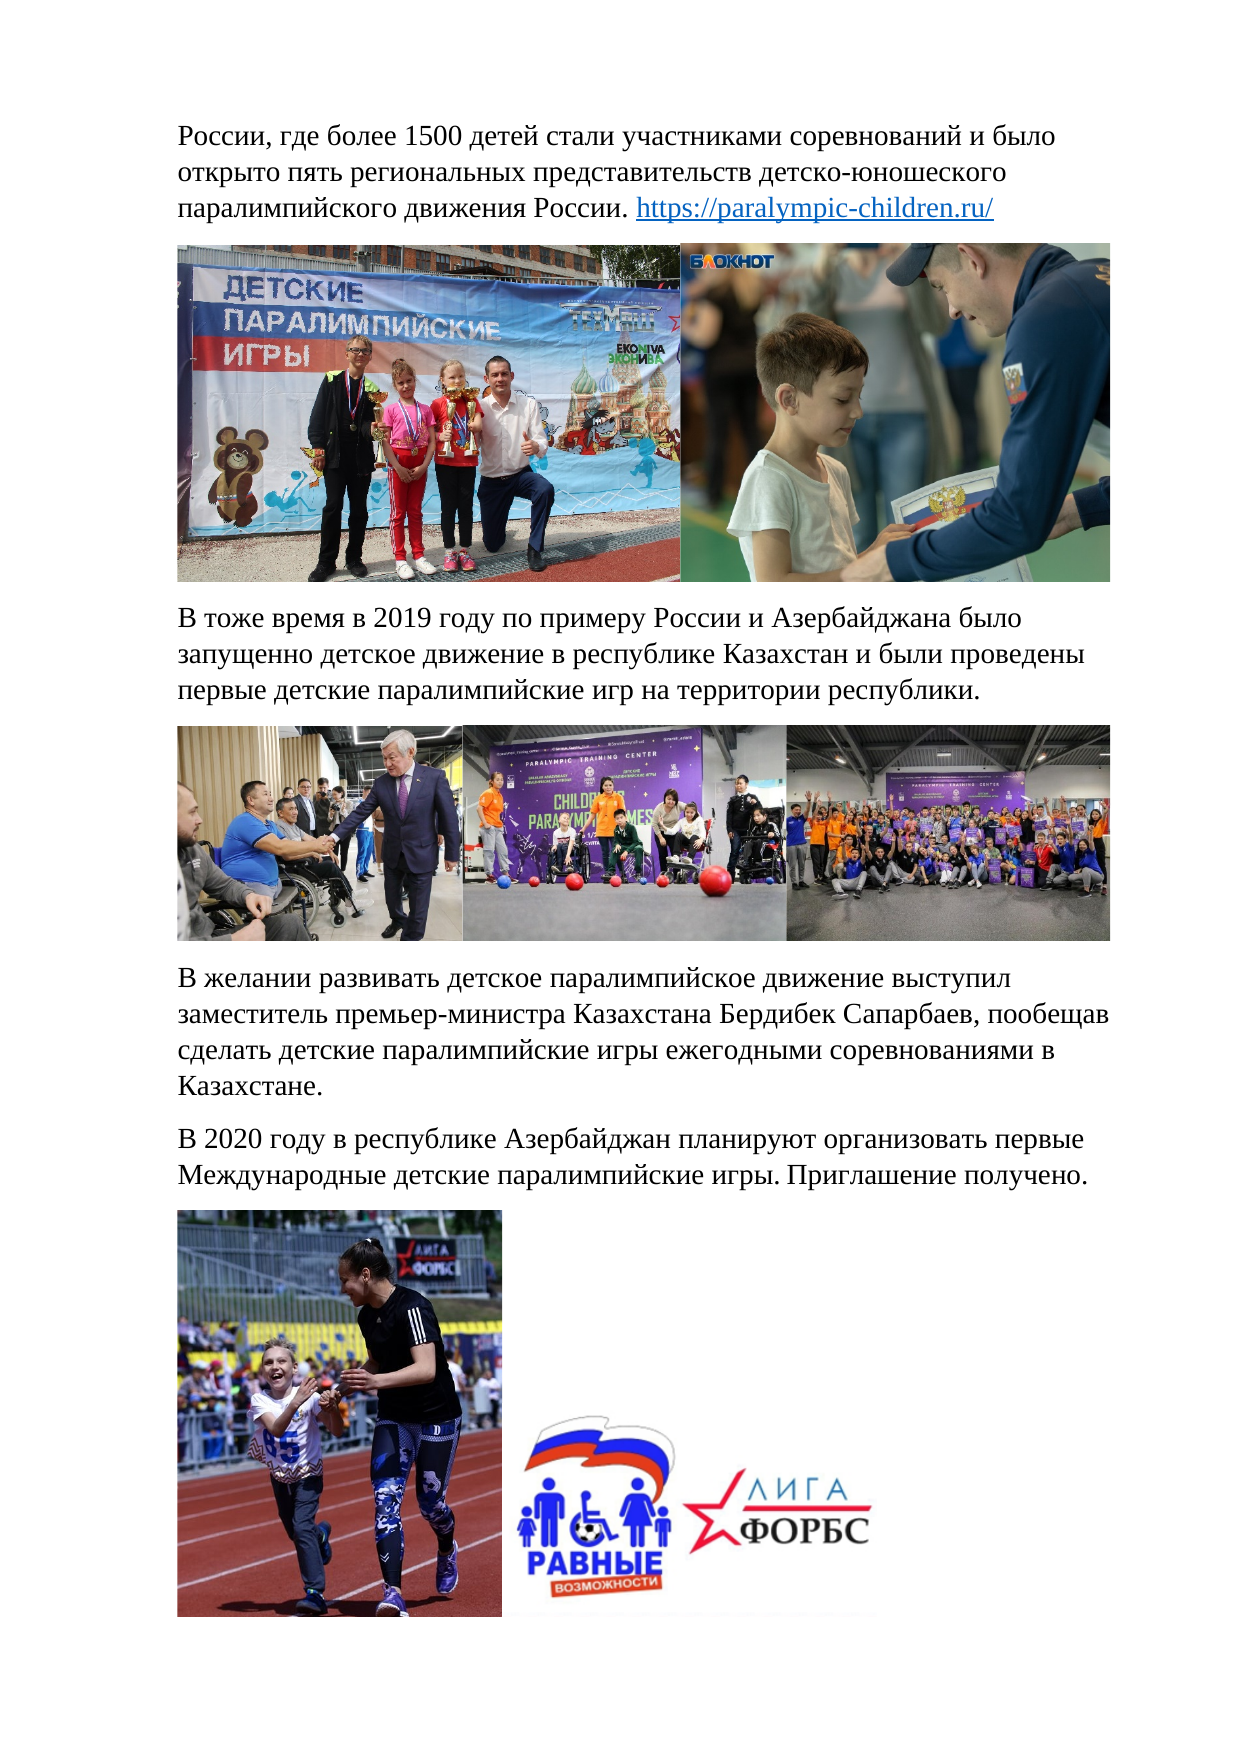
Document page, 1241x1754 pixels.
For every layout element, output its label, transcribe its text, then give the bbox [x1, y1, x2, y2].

text В тоже время в 2019 году по примеру России и Азербайджана было запущенно детское движение в республике Казахстан и были проведены первые детские паралимпийские игр на территории республики. [177, 600, 1152, 706]
picture [177, 725, 1111, 941]
text В 2020 году в республике Азербайджан планируют организовать первые Международные детские паралимпийские игры. Приглашение получено. [177, 1121, 1152, 1191]
picture [177, 243, 1110, 582]
text В желании развивать детское паралимпийское движение выступил заместитель премьер-министра Казахстана Бердибек Сапарбаев, пообещав сделать детские паралимпийские игры ежегодными соревнованиями в Казахстане. [177, 960, 1152, 1102]
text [177, 118, 1152, 224]
picture [177, 1210, 878, 1617]
